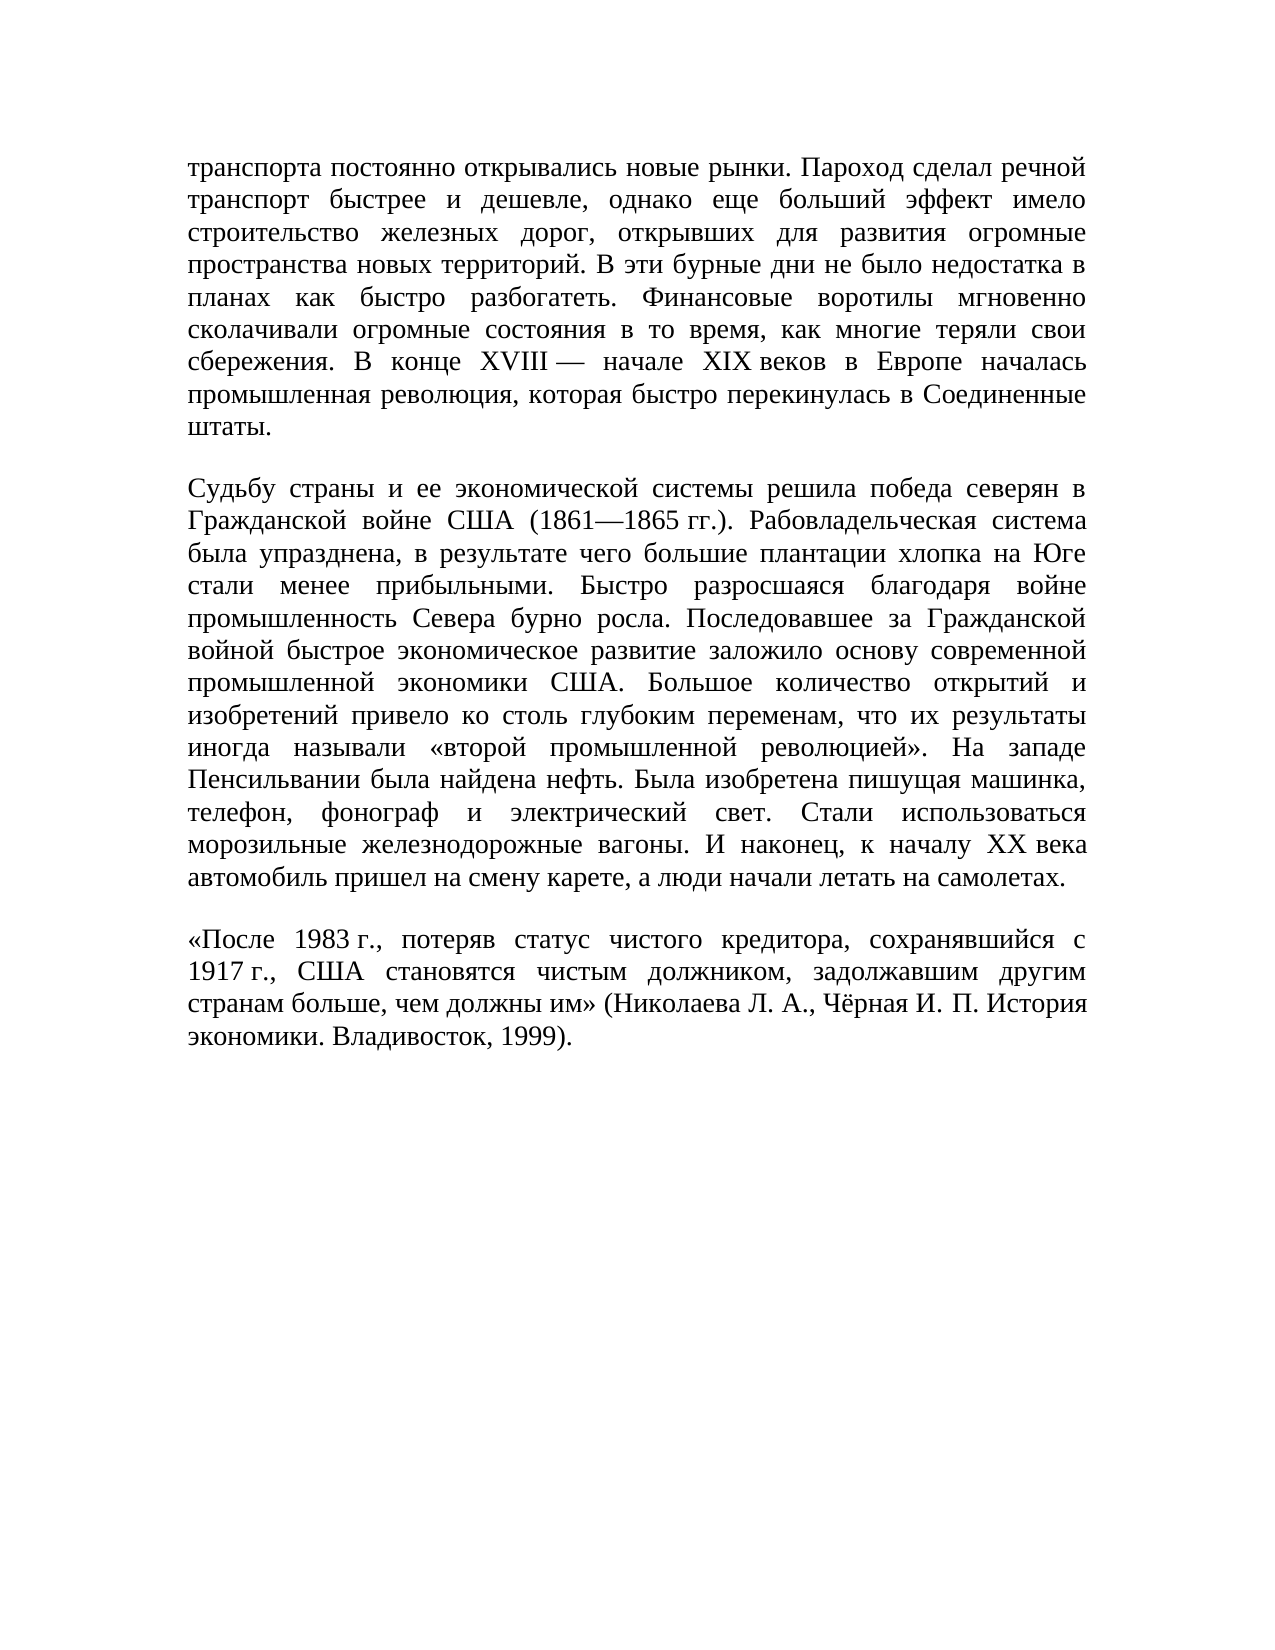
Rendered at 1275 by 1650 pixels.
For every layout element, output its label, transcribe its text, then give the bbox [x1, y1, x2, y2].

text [187, 150, 1087, 442]
text «После 1983 г., потеряв статус чистого кредитора, сохранявшийся с 1917 г., США становятся чистым должником, задолжавшим другим странам больше, чем должны им» (Николаева Л. А., Чёрная И. П. История экономики. Владивосток, 1999). [187, 922, 1087, 1051]
text Судьбу страны и ее экономической системы решила победа северян в Гражданской войне США (1861—1865 гг.). Рабовладельческая система была упразднена, в результате чего большие плантации хлопка на Юге стали менее прибыльными. Быстро разросшаяся благодаря войне промышленность Севера бурно росла. Последовавшее за Гражданской войной быстрое экономическое развитие заложило основу современной промышленной экономики США. Большое количество открытий и изобретений привело ко столь глубоким переменам, что их результаты иногда называли «второй промышленной революцией». На западе Пенсильвании была найдена нефть. Была изобретена пишущая машинка, телефон, фонограф и электрический свет. Стали использоваться морозильные железнодорожные вагоны. И наконец, к началу XX века автомобиль пришел на смену карете, а люди начали летать на самолетах. [187, 471, 1087, 892]
